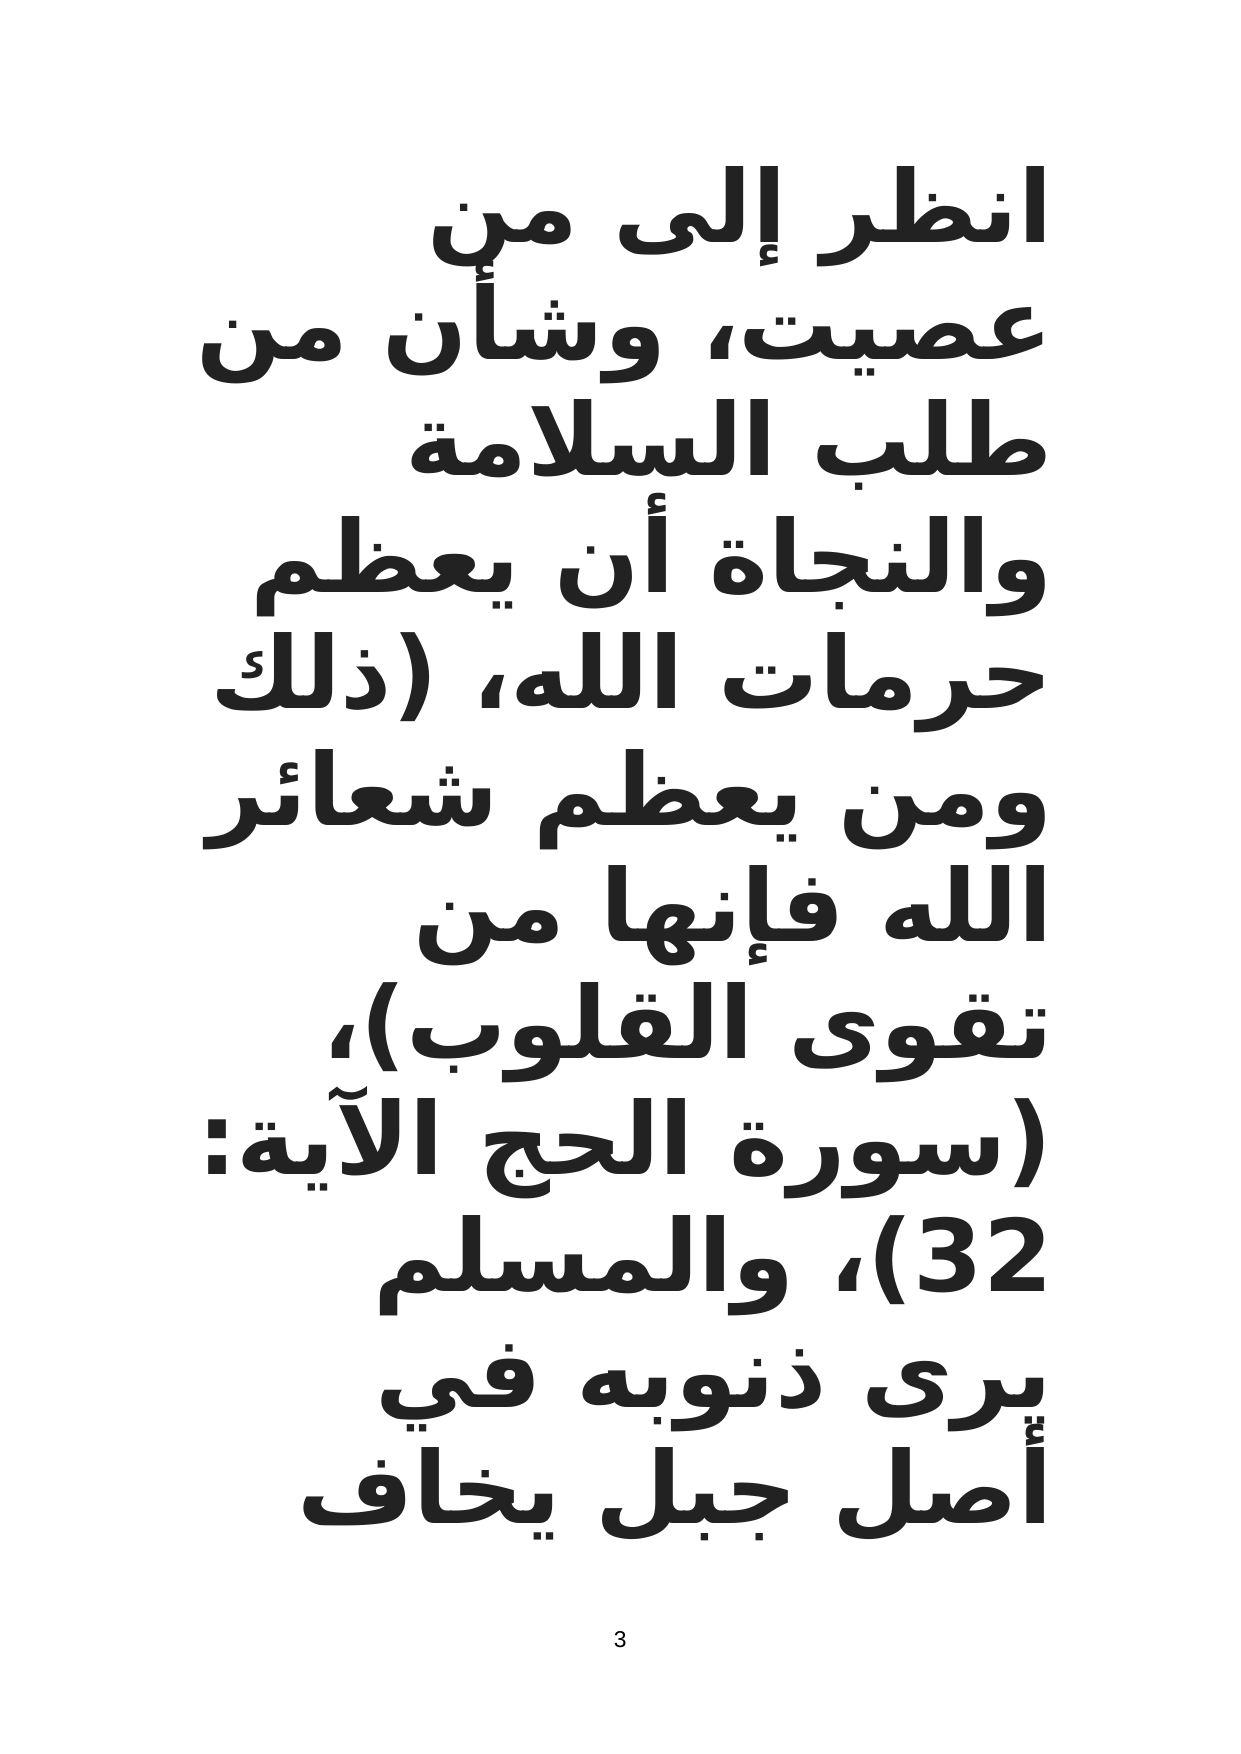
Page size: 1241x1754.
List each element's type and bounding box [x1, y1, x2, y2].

text [187, 150, 1053, 1547]
